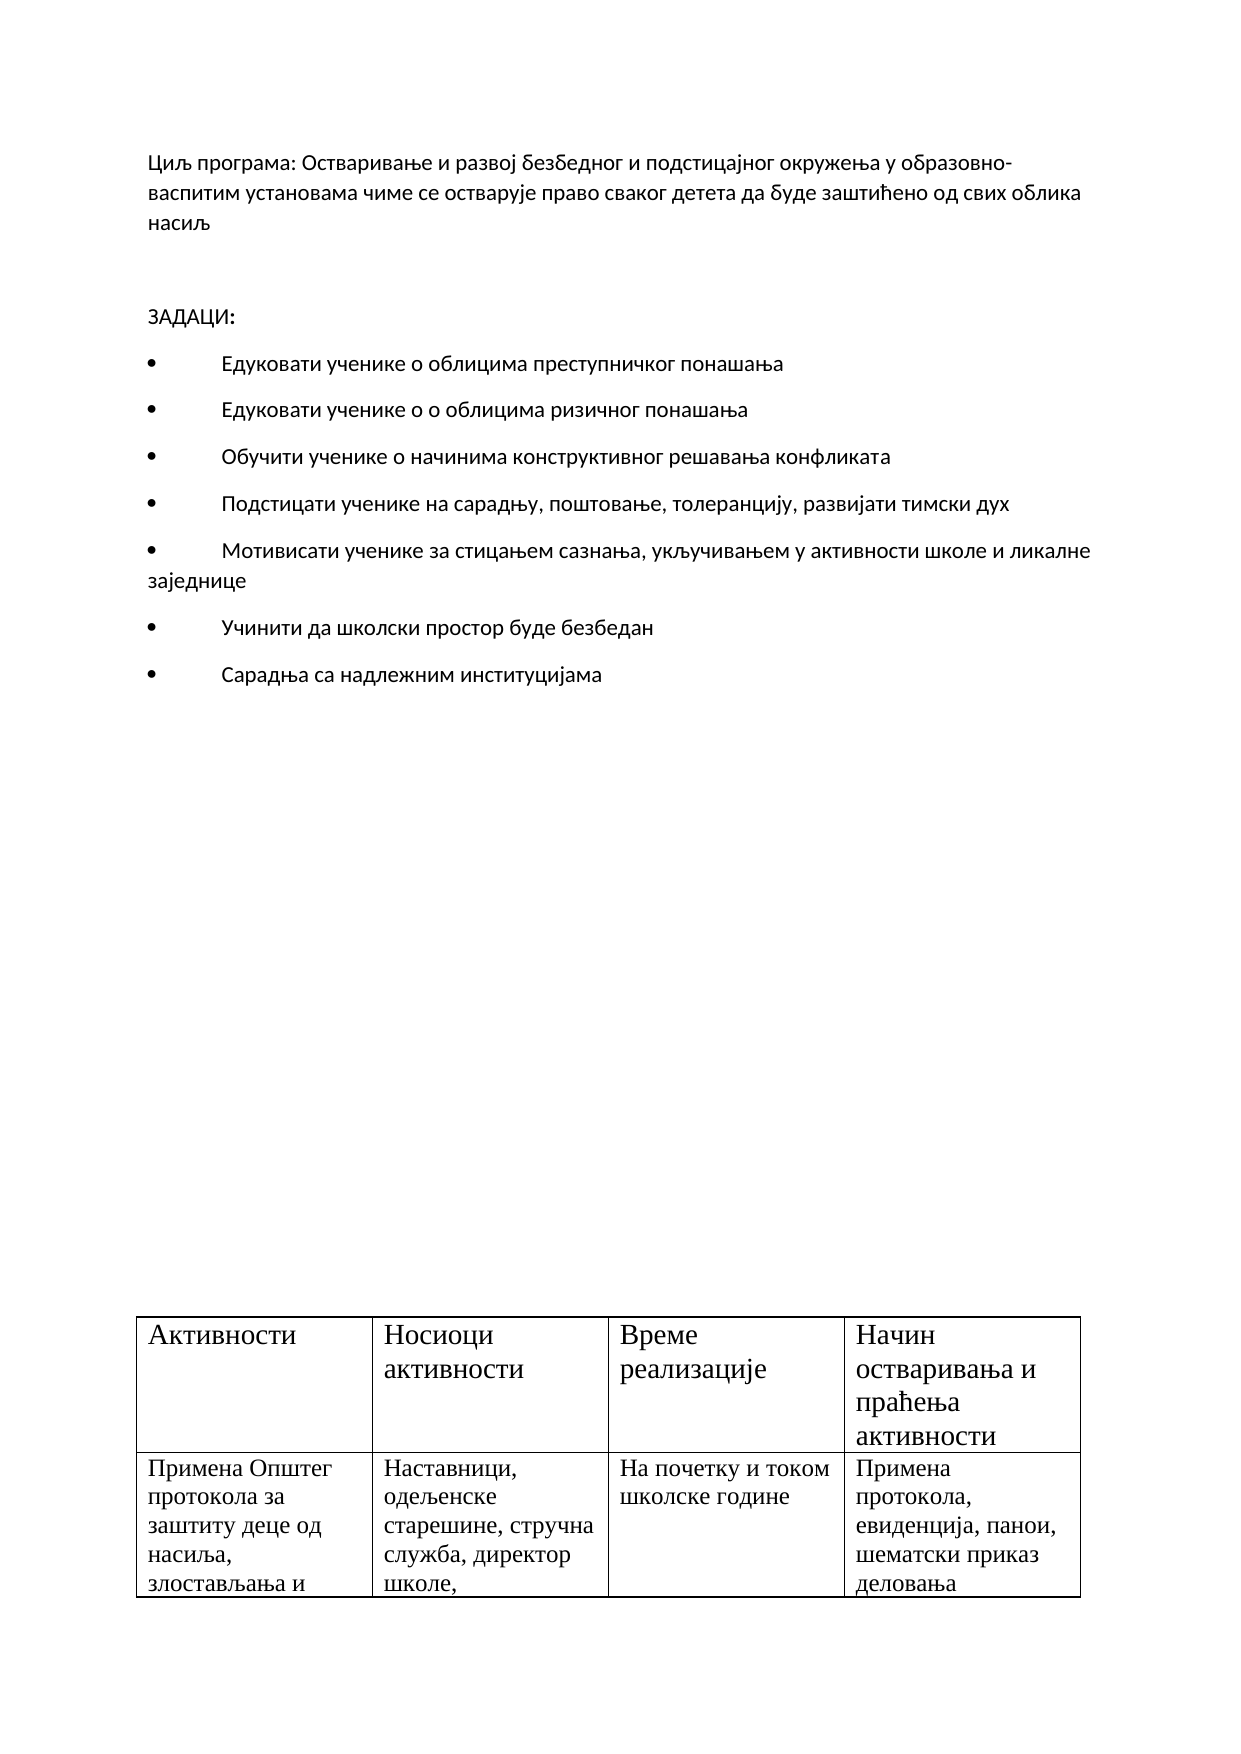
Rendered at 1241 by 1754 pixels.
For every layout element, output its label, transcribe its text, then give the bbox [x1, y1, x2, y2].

table_header Активности [137, 1318, 372, 1452]
list Едуковати ученике о о облицима ризичног понашања [148, 396, 1093, 423]
table_header Носиоци активности [373, 1318, 608, 1452]
list Обучити ученике о начинима конструктивног решавања конфликата [148, 442, 1093, 470]
list Едуковати ученике о облицима преступничког понашања [148, 349, 1093, 377]
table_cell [609, 1453, 844, 1596]
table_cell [137, 1453, 372, 1596]
list Мотивисати ученике за стицањем сазнања, укључивањем у активности школе и ликалне заједнице [148, 536, 1093, 594]
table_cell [373, 1453, 608, 1596]
text ЗАДАЦИ: [148, 302, 1093, 330]
list Сарадња са надлежним институцијама [148, 660, 1093, 688]
table_header Начин остваривања и праћења активности [845, 1318, 1080, 1452]
table_header Време реализације [609, 1318, 844, 1452]
list Учинити да школски простор буде безбедан [148, 613, 1093, 641]
list Подстицати ученике на сарадњу, поштовање, толеранцију, развијати тимски дух [148, 489, 1093, 517]
text Циљ програма: Остваривање и развој безбедног и подстицајног окружења у образовно-васпитим установама чиме се остварује право сваког детета да буде заштићено од свих облика насиљ [148, 148, 1093, 236]
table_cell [845, 1453, 1080, 1596]
